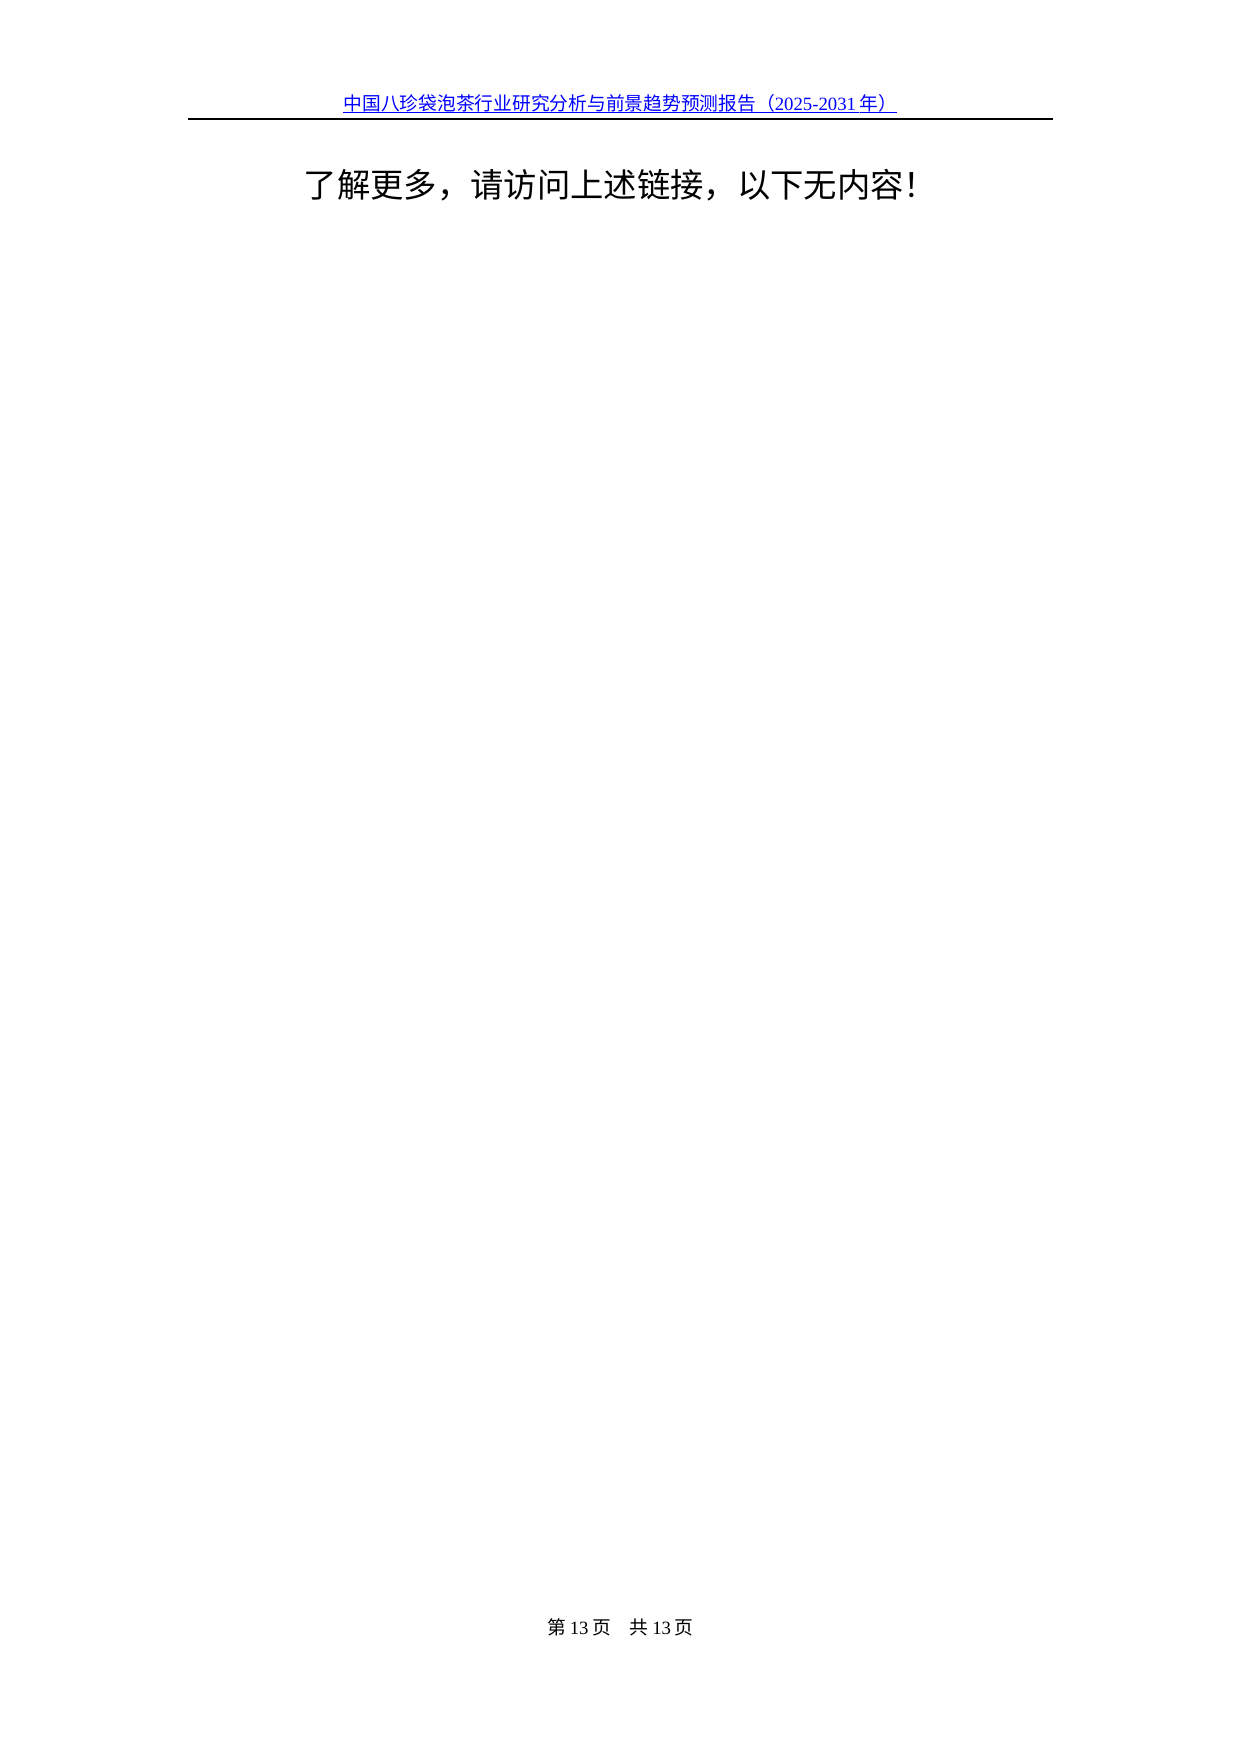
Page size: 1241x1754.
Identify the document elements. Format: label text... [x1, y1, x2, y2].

title 了解更多，请访问上述链接，以下无内容！ [187, 150, 1053, 215]
